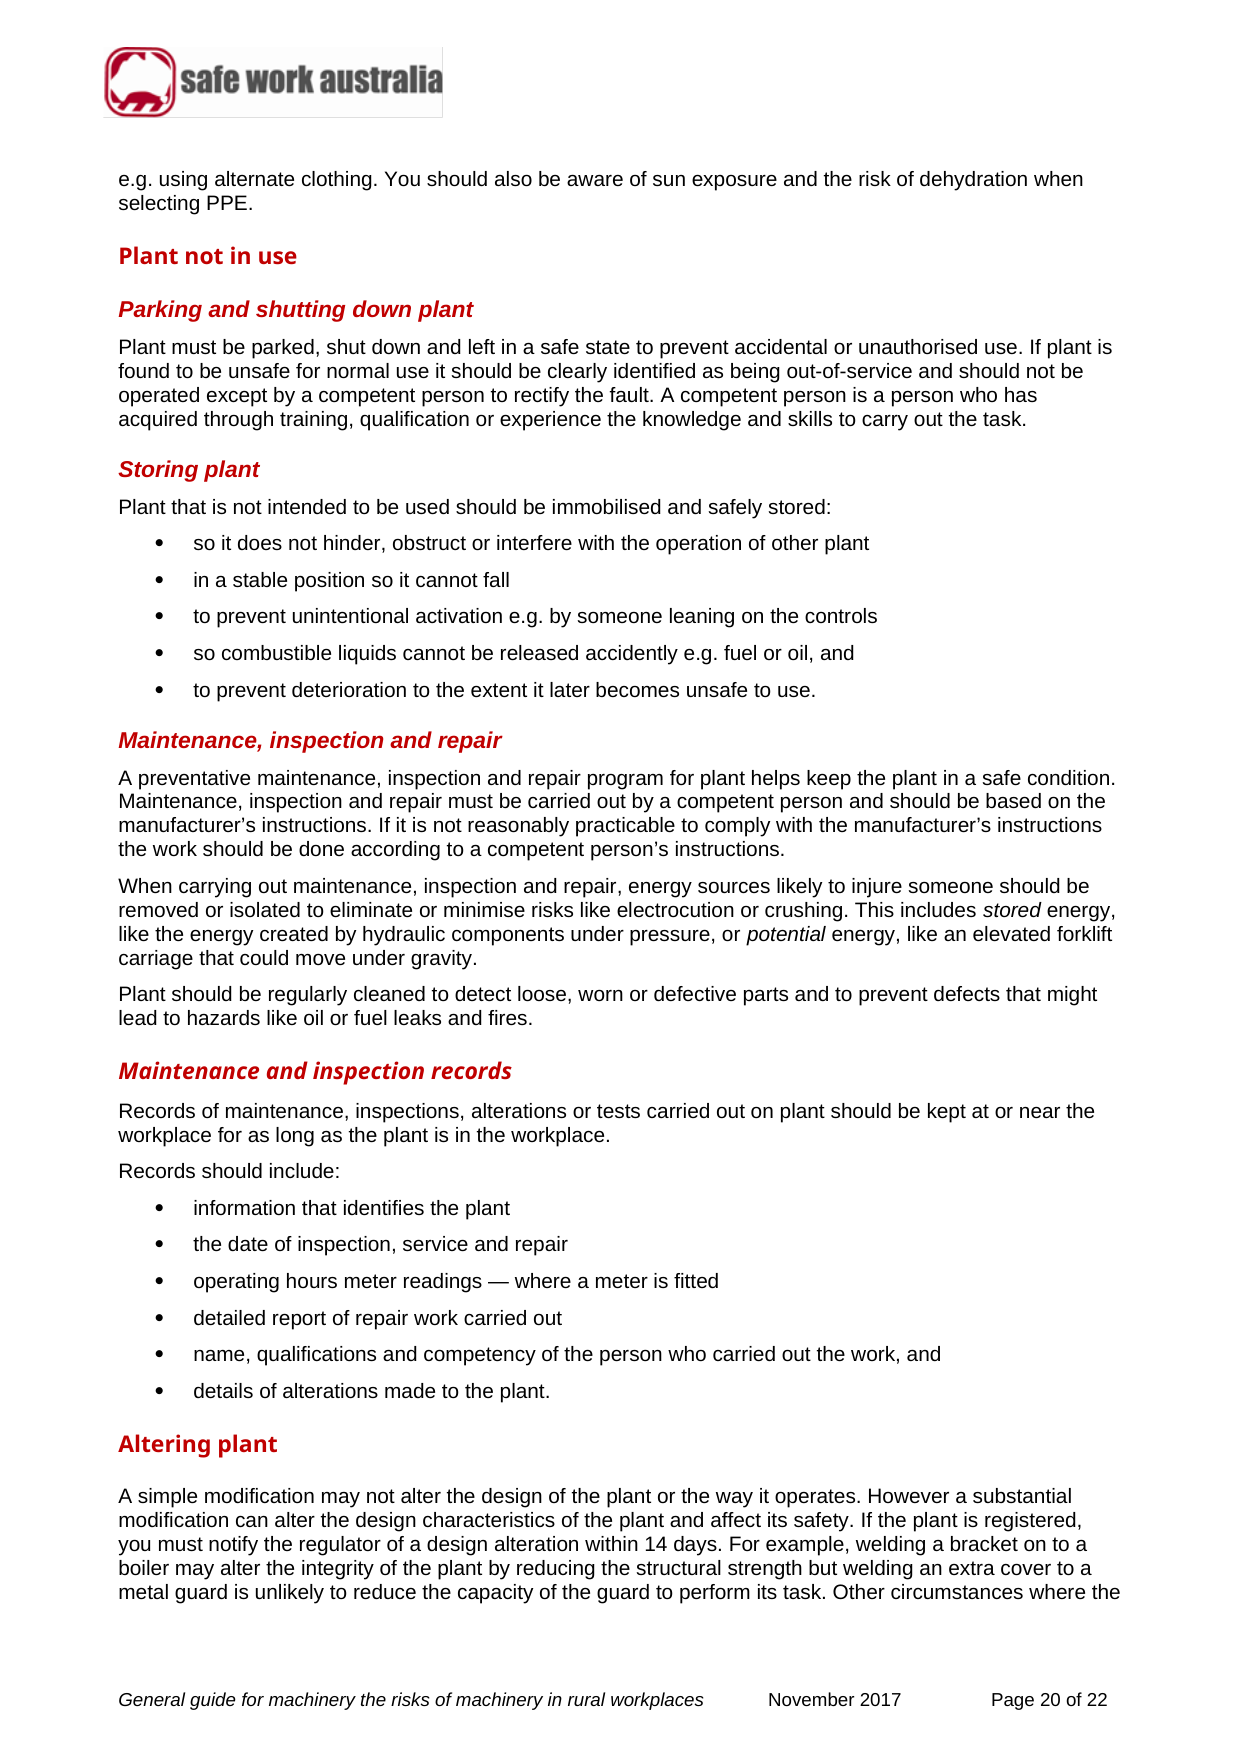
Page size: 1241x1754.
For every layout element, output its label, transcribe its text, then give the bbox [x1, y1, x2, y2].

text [118, 167, 1122, 215]
text When carrying out maintenance, inspection and repair, energy sources likely to injure someone should be removed or isolated to eliminate or minimise risks like electrocution or crushing. This includes stored energy, like the energy created by hydraulic components under pressure, or potential energy, like an elevated forklift carriage that could move under gravity. [118, 874, 1122, 969]
list to prevent deterioration to the extent it later becomes unsafe to use. [156, 677, 1122, 702]
list details of alterations made to the plant. [156, 1378, 1122, 1402]
text Plant that is not intended to be used should be immobilised and safely stored: [118, 495, 1122, 519]
subtitle Storing plant [118, 456, 1122, 482]
list in a stable position so it cannot fall [156, 568, 1122, 592]
text A preventative maintenance, inspection and repair program for plant helps keep the plant in a safe condition. Maintenance, inspection and repair must be carried out by a competent person and should be based on the manufacturer’s instructions. If it is not reasonably practicable to comply with the manufacturer’s instructions the work should be done according to a competent person’s instructions. [118, 765, 1122, 861]
text Plant should be regularly cleaned to detect loose, worn or defective parts and to prevent defects that might lead to hazards like oil or fuel leaks and fires. [118, 982, 1122, 1030]
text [118, 1484, 1122, 1603]
text Plant must be parked, shut down and left in a safe state to prevent accidental or unauthorised use. If plant is found to be unsafe for normal use it should be clearly identified as being out-of-service and should not be operated except by a competent person to rectify the fault. A competent person is a person who has acquired through training, qualification or experience the knowledge and skills to carry out the task. [118, 335, 1122, 431]
subtitle Maintenance, inspection and repair [118, 727, 1122, 753]
picture [103, 47, 444, 119]
subtitle Altering plant [118, 1427, 1122, 1459]
subtitle Maintenance and inspection records [118, 1055, 1122, 1086]
list so combustible liquids cannot be released accidently e.g. fuel or oil, and [156, 641, 1122, 665]
list detailed report of repair work carried out [156, 1305, 1122, 1329]
list name, qualifications and competency of the person who carried out the work, and [156, 1342, 1122, 1366]
text Records of maintenance, inspections, alterations or tests carried out on plant should be kept at or near the workplace for as long as the plant is in the workplace. [118, 1099, 1122, 1147]
list to prevent unintentional activation e.g. by someone leaning on the controls [156, 604, 1122, 628]
list operating hours meter readings — where a meter is fitted [156, 1269, 1122, 1293]
text Records should include: [118, 1159, 1122, 1183]
subtitle Plant not in use [118, 240, 1122, 271]
list the date of inspection, service and repair [156, 1232, 1122, 1256]
list information that identifies the plant [156, 1196, 1122, 1220]
list so it does not hinder, obstruct or interfere with the operation of other plant [156, 531, 1122, 555]
subtitle Parking and shutting down plant [118, 296, 1122, 323]
